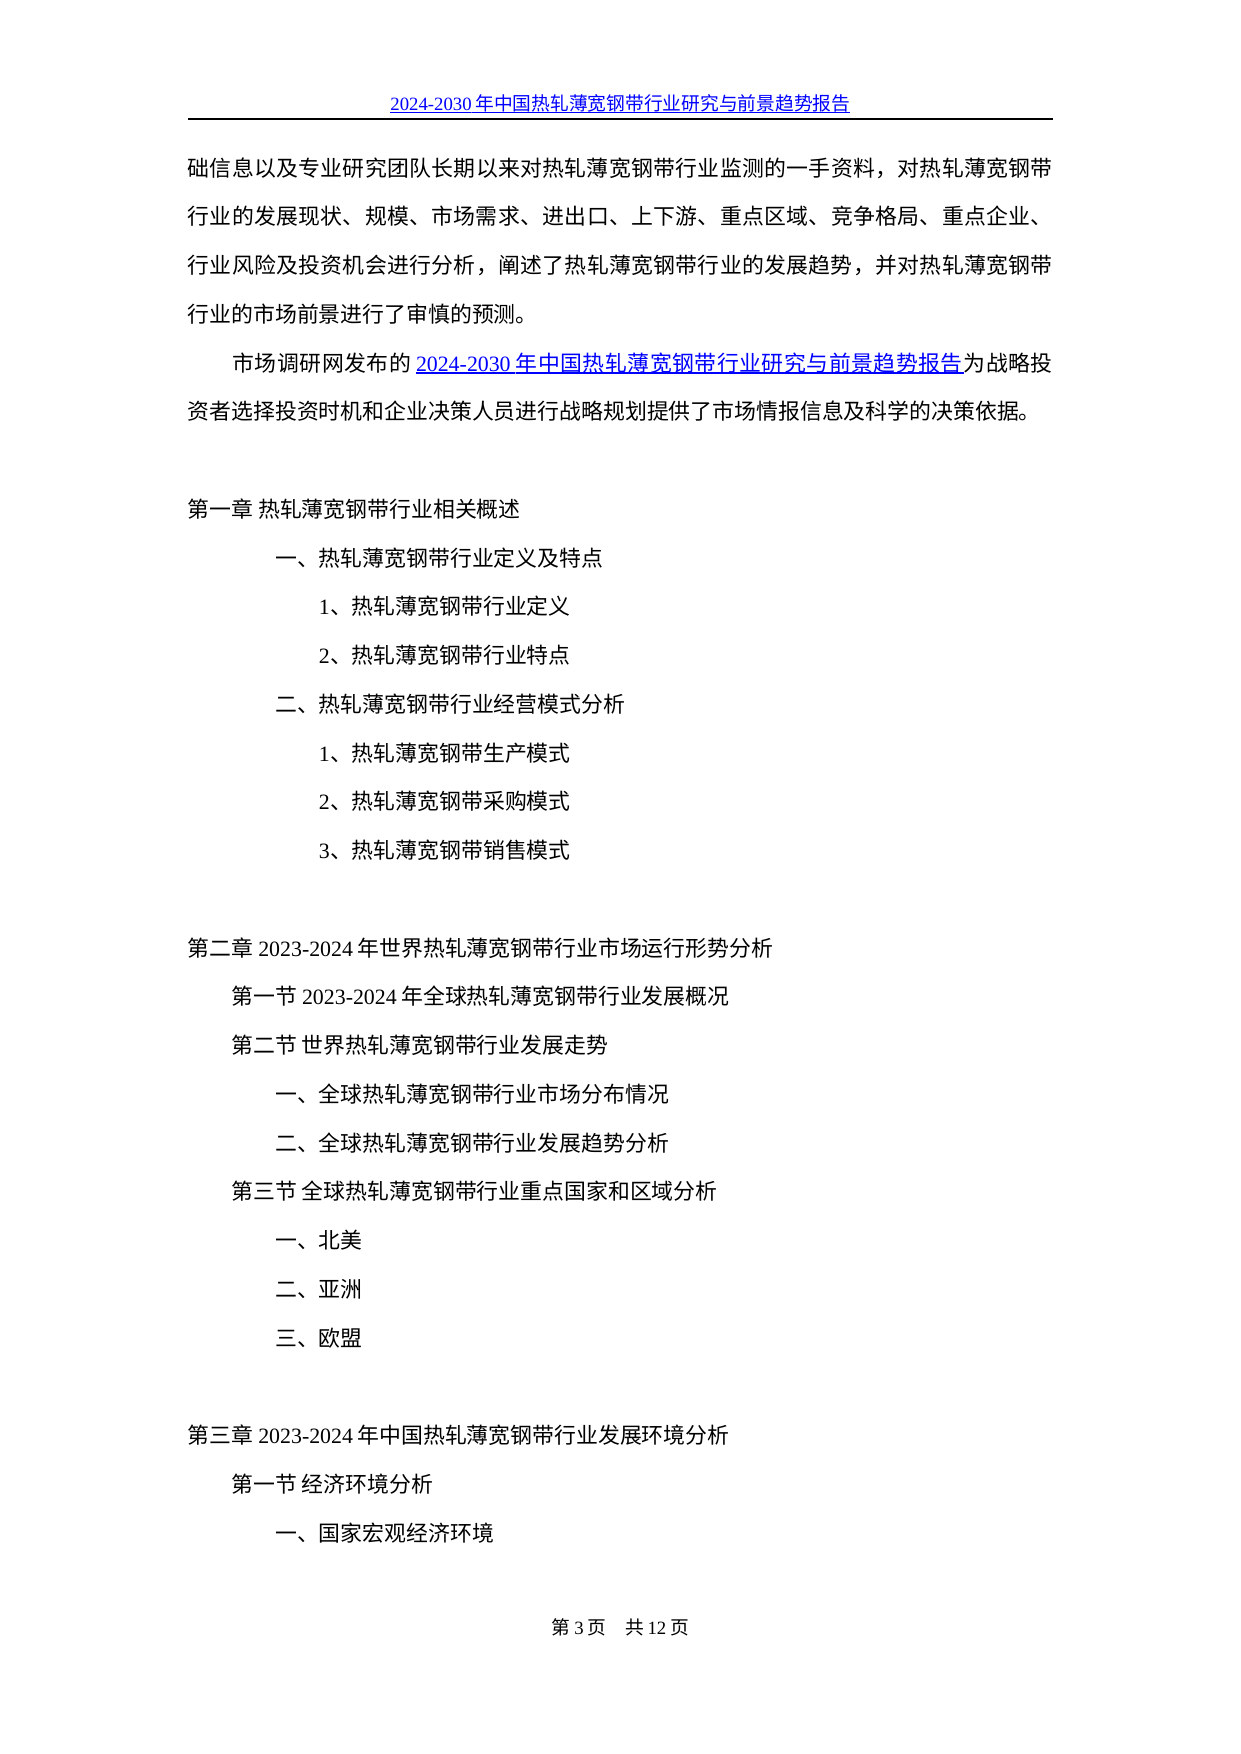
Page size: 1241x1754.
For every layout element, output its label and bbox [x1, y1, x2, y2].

text [187, 150, 1053, 1548]
